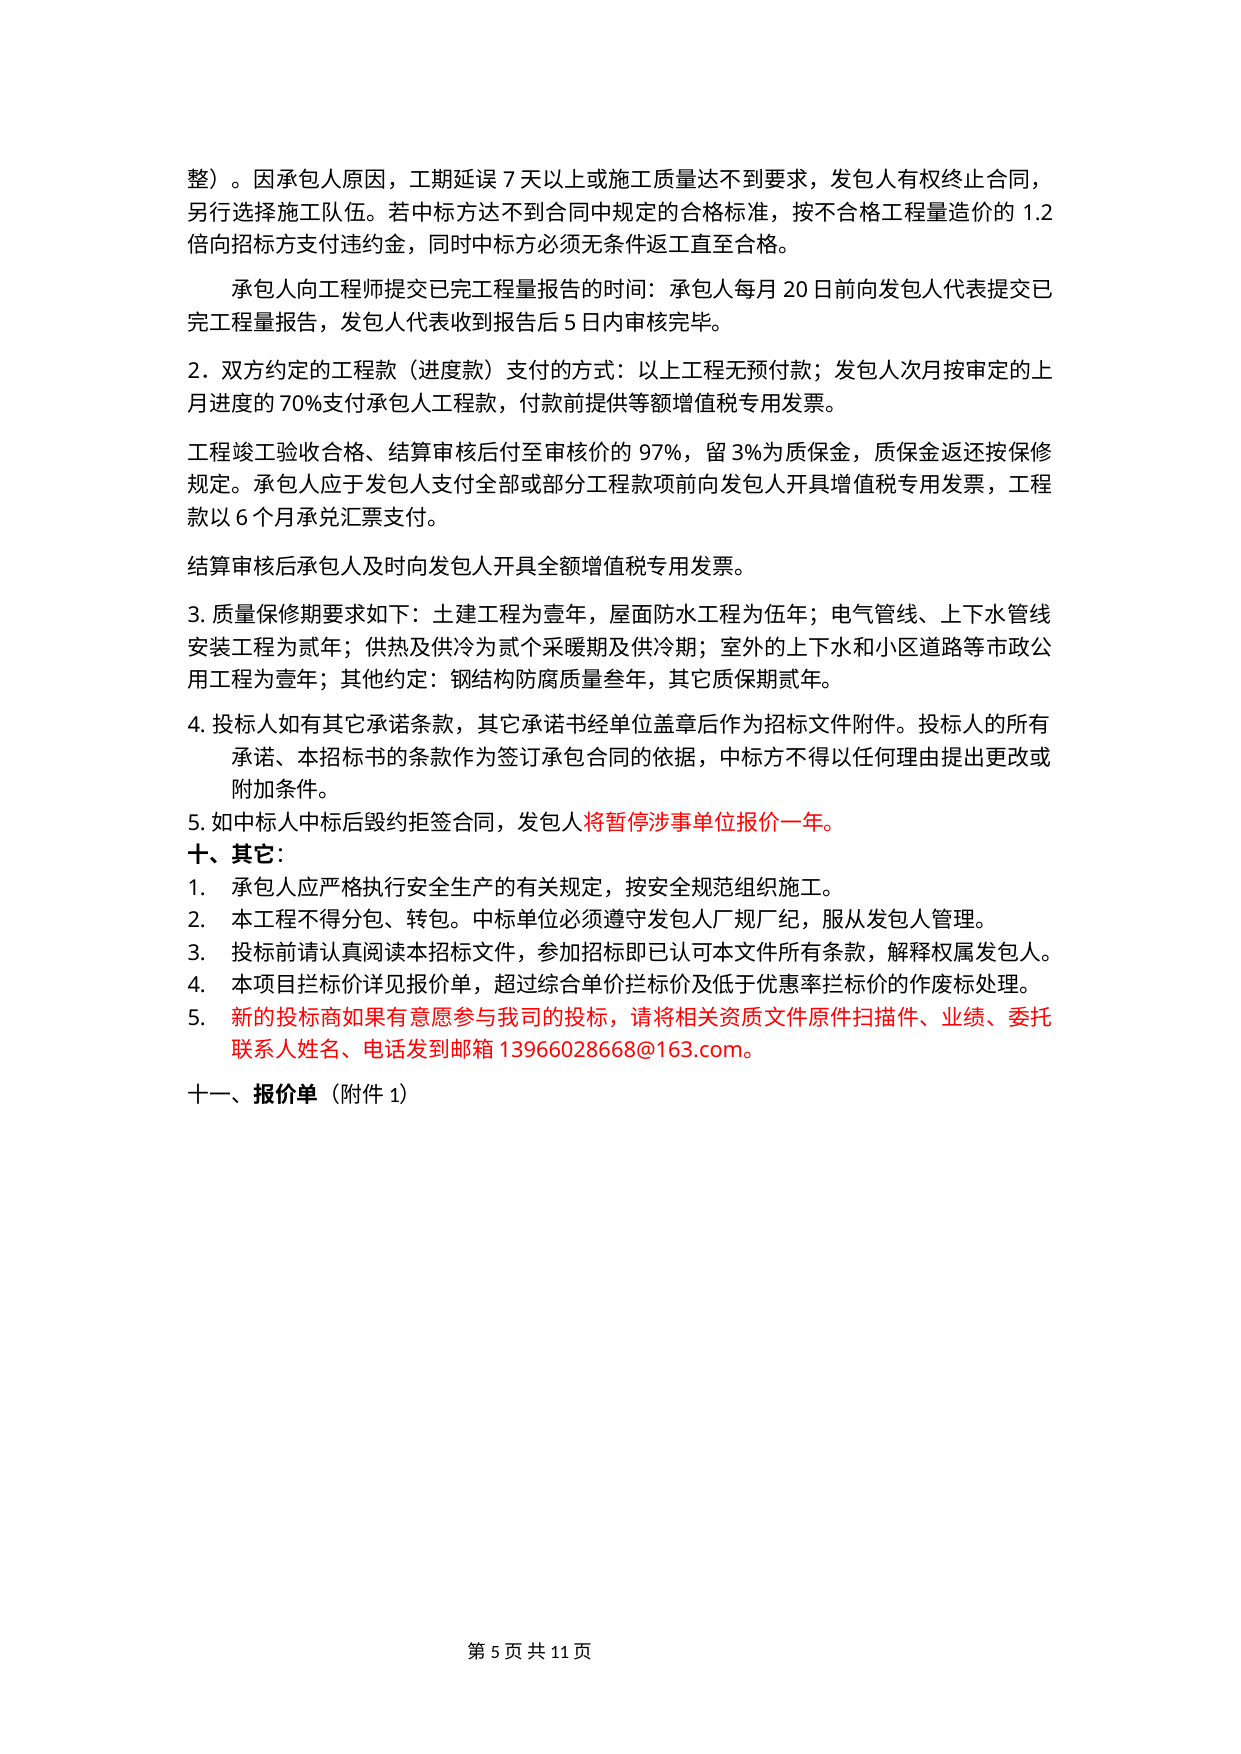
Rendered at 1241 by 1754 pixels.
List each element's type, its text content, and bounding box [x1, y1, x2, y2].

text 4. 投标人如有其它承诺条款，其它承诺书经单位盖章后作为招标文件附件。投标人的所有承诺、本招标书的条款作为签订承包合同的依据，中标方不得以任何理由提出更改或附加条件。 [187, 707, 1053, 804]
text 2．双方约定的工程款（进度款）支付的方式：以上工程无预付款；发包人次月按审定的上月进度的70%支付承包人工程款，付款前提供等额增值税专用发票。 [187, 353, 1053, 418]
list 新的投标商如果有意愿参与我司的投标，请将相关资质文件原件扫描件、业绩、委托联系人姓名、电话发到邮箱13966028668@163.com。 [187, 999, 1053, 1064]
text 承包人向工程师提交已完工程量报告的时间：承包人每月20日前向发包人代表提交已完工程量报告，发包人代表收到报告后5日内审核完毕。 [187, 272, 1053, 337]
text 工程竣工验收合格、结算审核后付至审核价的97%，留3%为质保金，质保金返还按保修规定。承包人应于发包人支付全部或部分工程款项前向发包人开具增值税专用发票，工程款以6个月承兑汇票支付。 [187, 434, 1053, 532]
list 投标前请认真阅读本招标文件，参加招标即已认可本文件所有条款，解释权属发包人。 [187, 934, 1053, 967]
text 5. 如中标人中标后毁约拒签合同，发包人将暂停涉事单位报价一年。 [187, 804, 1053, 837]
list 承包人应严格执行安全生产的有关规定，按安全规范组织施工。 [187, 869, 1053, 902]
text 3. 质量保修期要求如下：土建工程为壹年，屋面防水工程为伍年；电气管线、上下水管线安装工程为贰年；供热及供冷为贰个采暖期及供冷期；室外的上下水和小区道路等市政公用工程为壹年；其他约定：钢结构防腐质量叁年，其它质保期贰年。 [187, 597, 1053, 694]
list 报价单（附件1） [187, 1077, 1053, 1109]
list 本工程不得分包、转包。中标单位必须遵守发包人厂规厂纪，服从发包人管理。 [187, 902, 1053, 934]
list 本项目拦标价详见报价单，超过综合单价拦标价及低于优惠率拦标价的作废标处理。 [187, 967, 1053, 999]
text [187, 162, 1053, 259]
text 十、其它： [187, 837, 1053, 869]
text 结算审核后承包人及时向发包人开具全额增值税专用发票。 [187, 548, 1053, 581]
